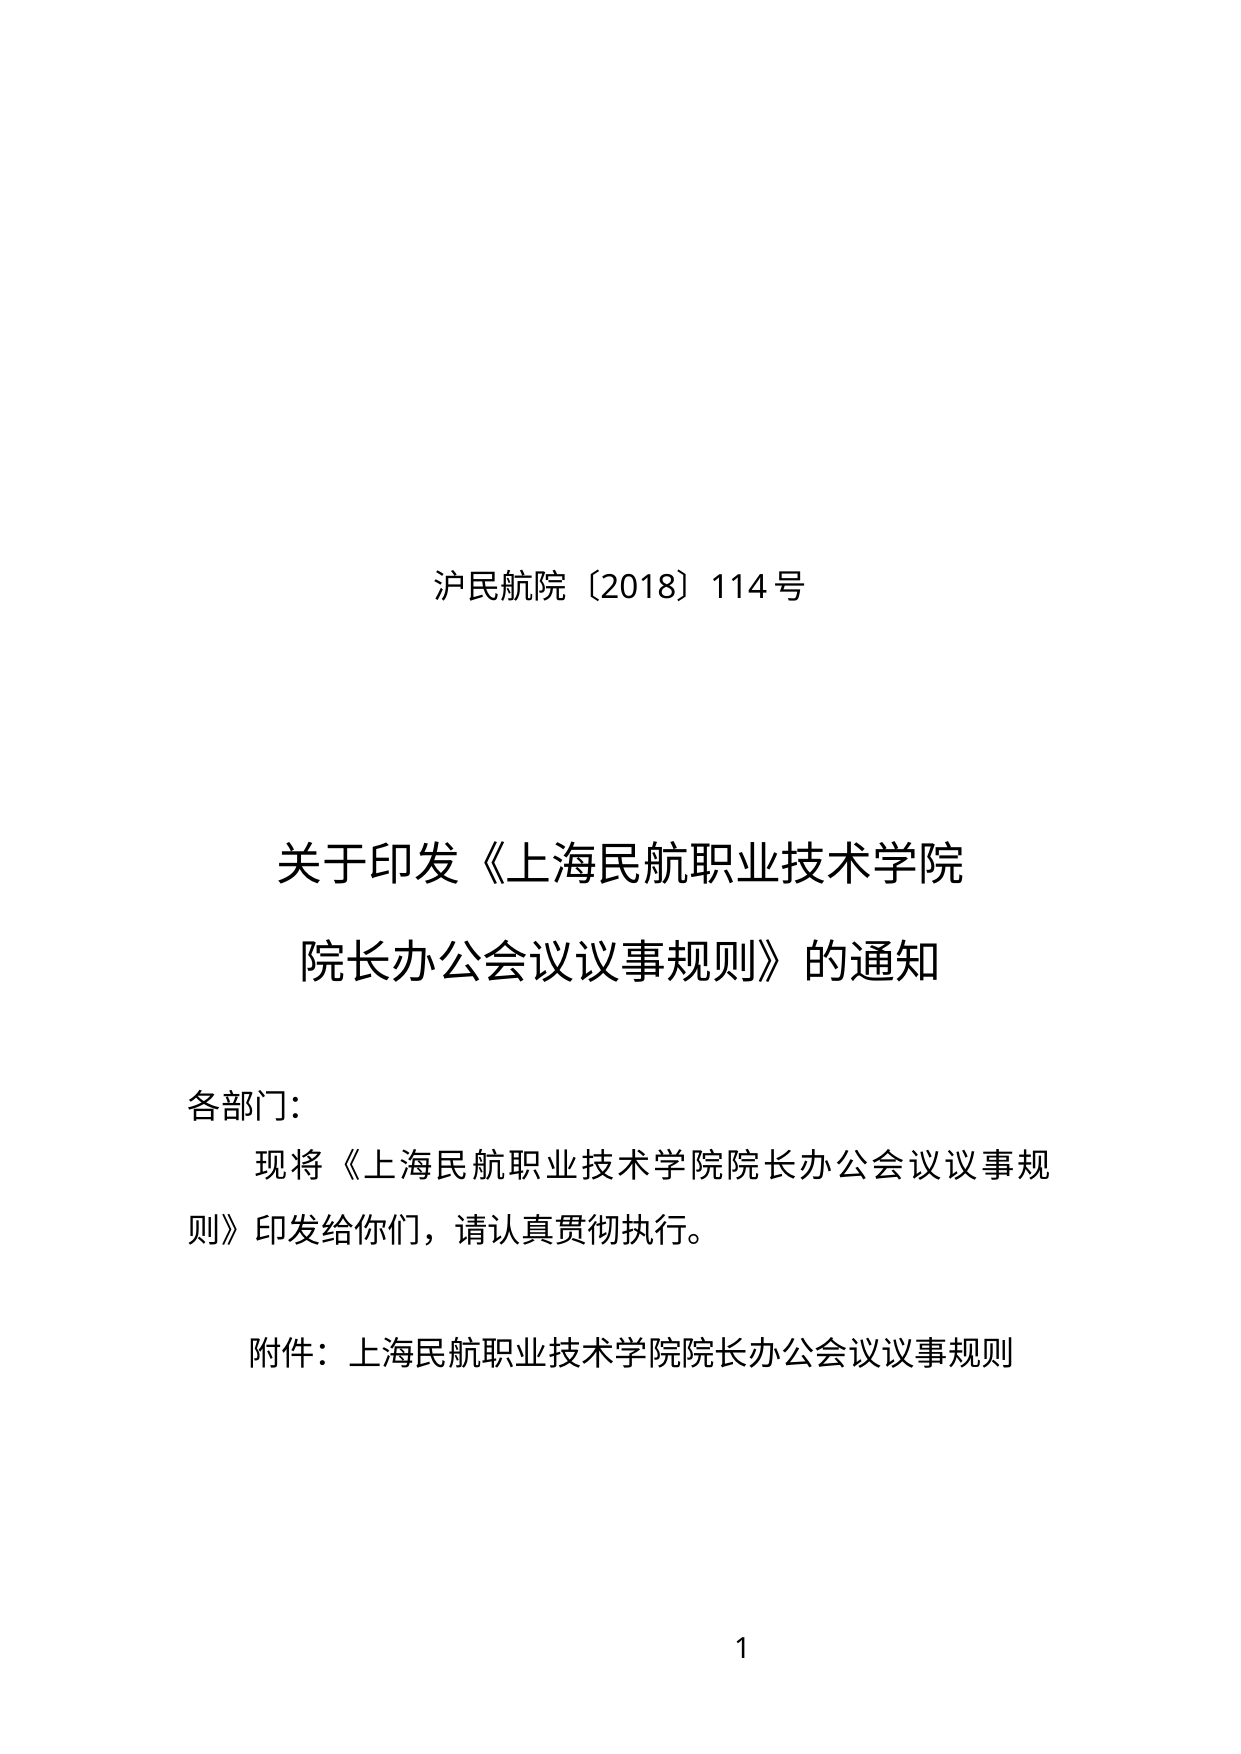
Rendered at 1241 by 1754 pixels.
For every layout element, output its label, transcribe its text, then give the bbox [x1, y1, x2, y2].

text 关于印发《上海民航职业技术学院 [187, 812, 1053, 909]
text 现将《上海民航职业技术学院院长办公会议议事规则》印发给你们，请认真贯彻执行。 [187, 1130, 1053, 1260]
text 院长办公会议议事规则》的通知 [187, 909, 1053, 1007]
text 附件：上海民航职业技术学院院长办公会议议事规则 [187, 1319, 1053, 1377]
text 沪民航院〔2018〕114号 [187, 552, 1053, 617]
text 各部门： [187, 1072, 1053, 1130]
